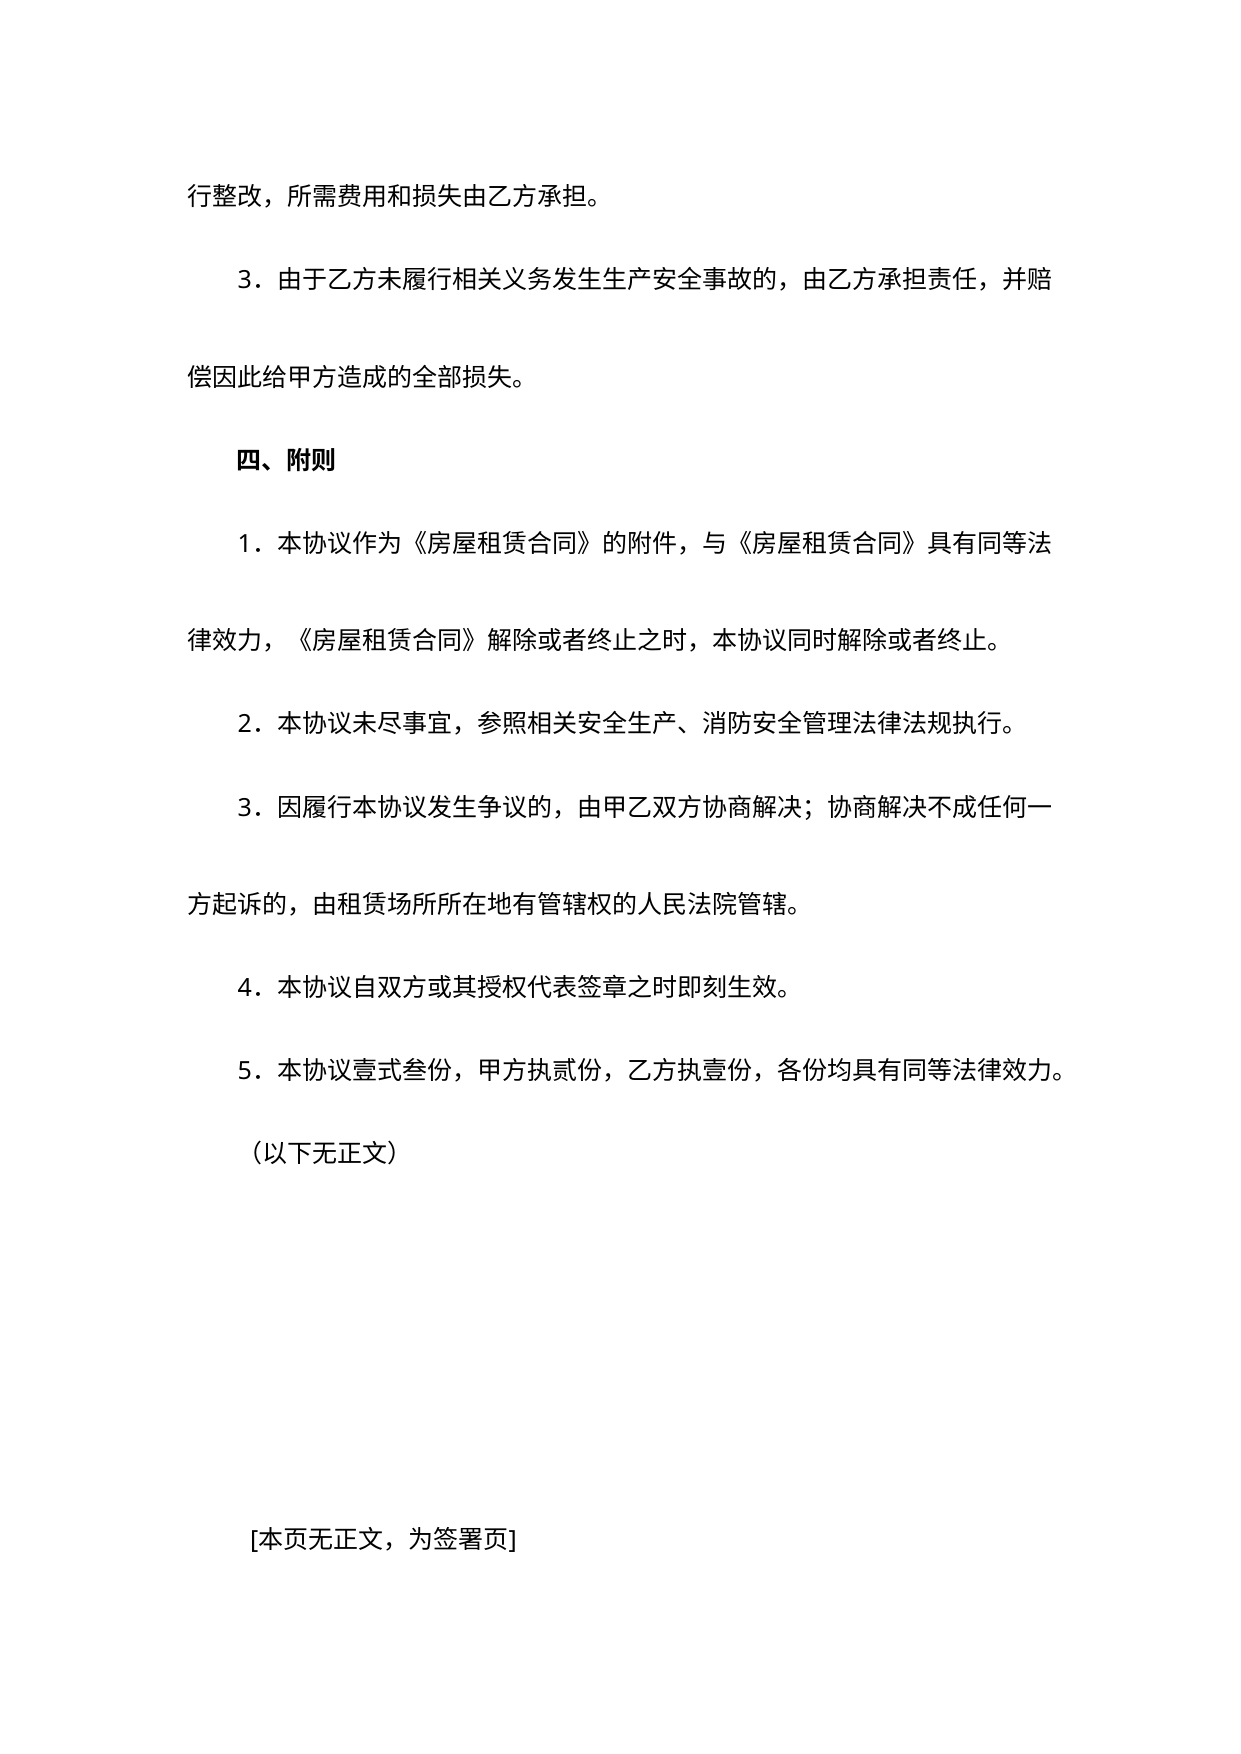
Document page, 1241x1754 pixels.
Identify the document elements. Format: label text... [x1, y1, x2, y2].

text 2．本协议未尽事宜，参照相关安全生产、消防安全管理法律法规执行。 [187, 689, 1053, 754]
text （以下无正文） [187, 1119, 1053, 1184]
text 1．本协议作为《房屋租赁合同》的附件，与《房屋租赁合同》具有同等法律效力，《房屋租赁合同》解除或者终止之时，本协议同时解除或者终止。 [187, 509, 1053, 671]
text 3．由于乙方未履行相关义务发生生产安全事故的，由乙方承担责任，并赔偿因此给甲方造成的全部损失。 [187, 245, 1053, 408]
text 3．因履行本协议发生争议的，由甲乙双方协商解决；协商解决不成任何一方起诉的，由租赁场所所在地有管辖权的人民法院管辖。 [187, 773, 1053, 935]
text 5．本协议壹式叁份，甲方执贰份，乙方执壹份，各份均具有同等法律效力。 [187, 1036, 1053, 1101]
text 4．本协议自双方或其授权代表签章之时即刻生效。 [187, 953, 1053, 1018]
text 四、附则 [187, 426, 1053, 491]
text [187, 162, 1053, 227]
text [本页无正文，为签署页] [187, 1505, 1053, 1570]
